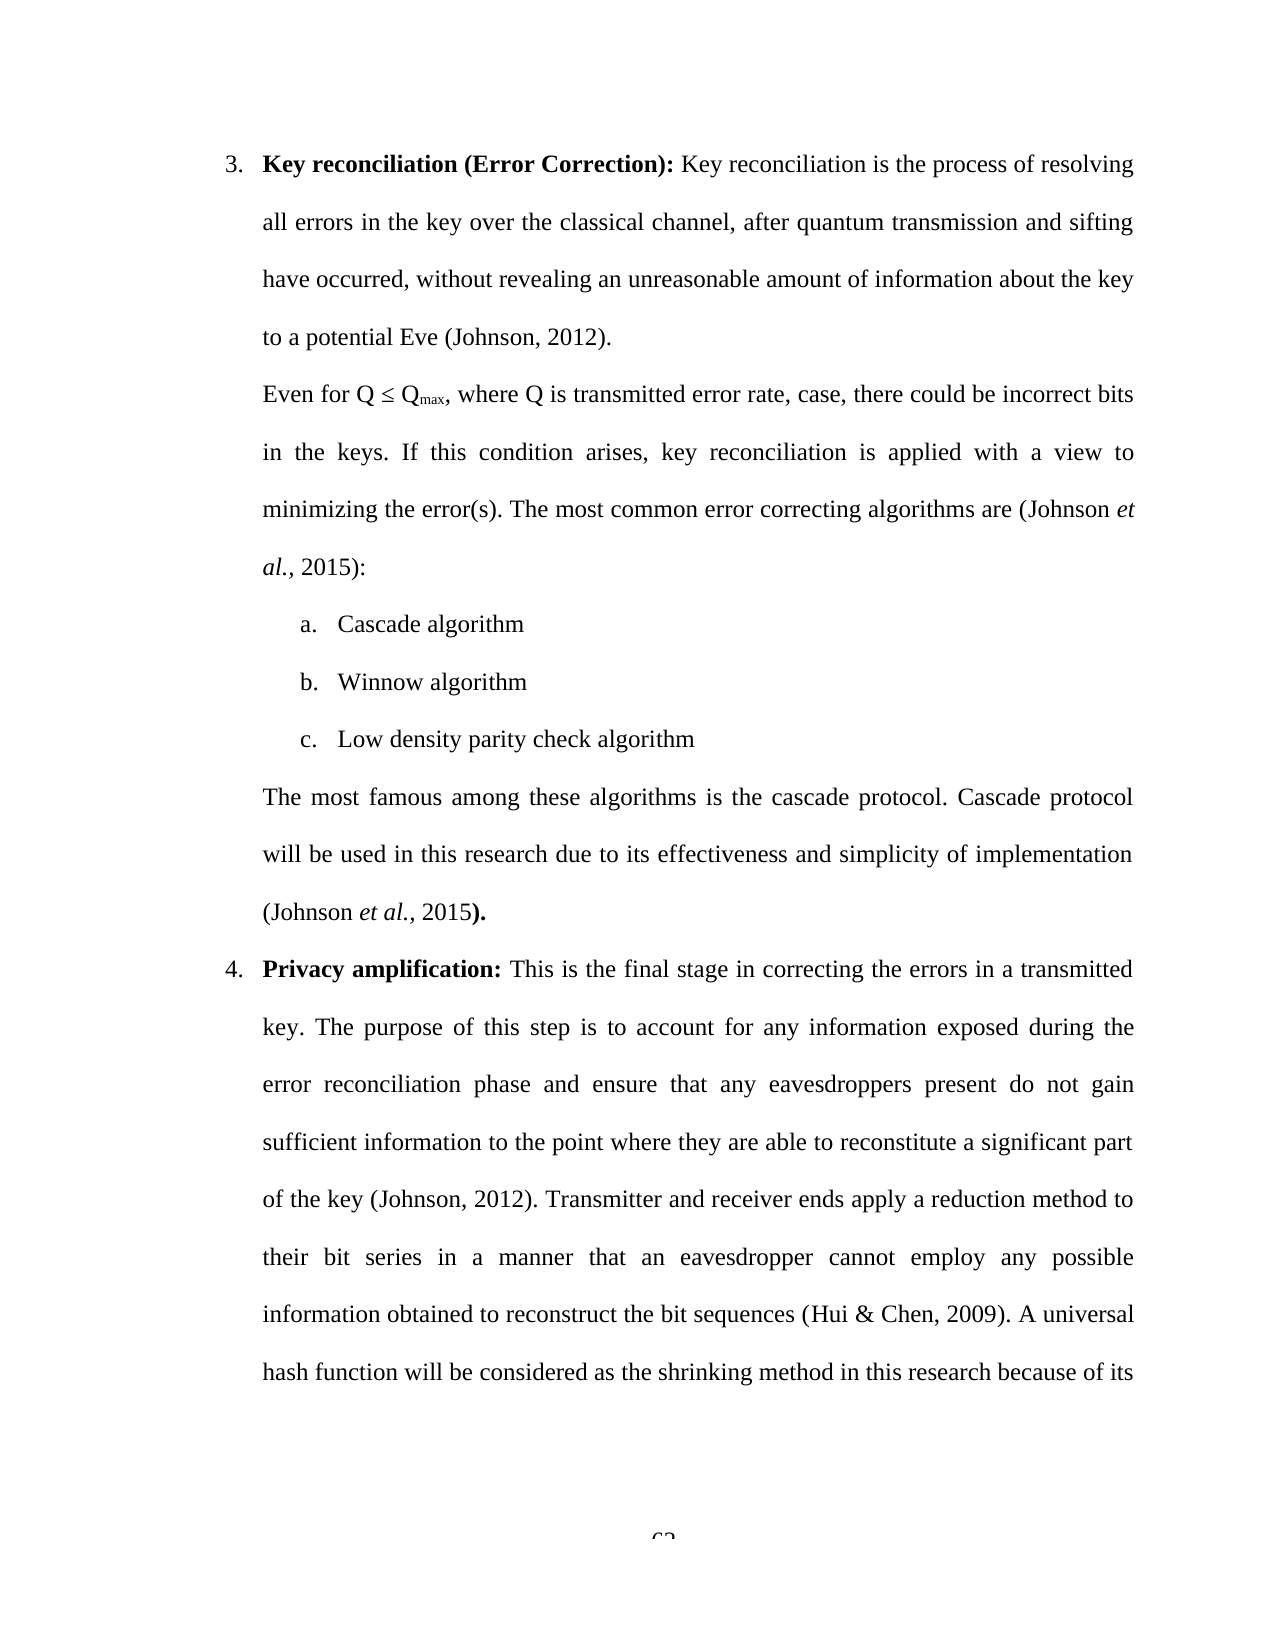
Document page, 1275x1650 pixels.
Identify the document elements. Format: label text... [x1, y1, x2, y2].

list Winnow algorithm [300, 667, 1258, 696]
text The most famous among these algorithms is the cascade protocol. Cascade protocol will be used in this research due to its effectiveness and simplicity of implementation (Johnson et al., 2015). [262, 782, 1134, 926]
list Privacy amplification: This is the final stage in correcting the errors in a transmitted key. The purpose of this step is to account for any information exposed during the error reconciliation phase and ensure that any eavesdroppers present do not gain sufficient information to the point where they are able to reconstitute a significant part of the key (Johnson, 2012). Transmitter and receiver ends apply a reduction method to their bit series in a manner that an eavesdropper cannot employ any possible information obtained to reconstruct the bit sequences (Hui & Chen, 2009). A universal hash function will be considered as the shrinking method in this research because of its [225, 954, 1134, 1386]
text Even for Q ≤ Qmax, where Q is transmitted error rate, case, there could be incorrect bits in the keys. If this condition arises, key reconciliation is applied with a view to minimizing the error(s). The most common error correcting algorithms are (Johnson et al., 2015): [262, 379, 1135, 580]
list Low density parity check algorithm [300, 724, 1258, 753]
list Cascade algorithm [300, 609, 1258, 638]
list Key reconciliation (Error Correction): Key reconciliation is the process of resolving all errors in the key over the classical channel, after quantum transmission and sifting have occurred, without revealing an unreasonable amount of information about the key to a potential Eve (Johnson, 2012). [225, 149, 1134, 350]
